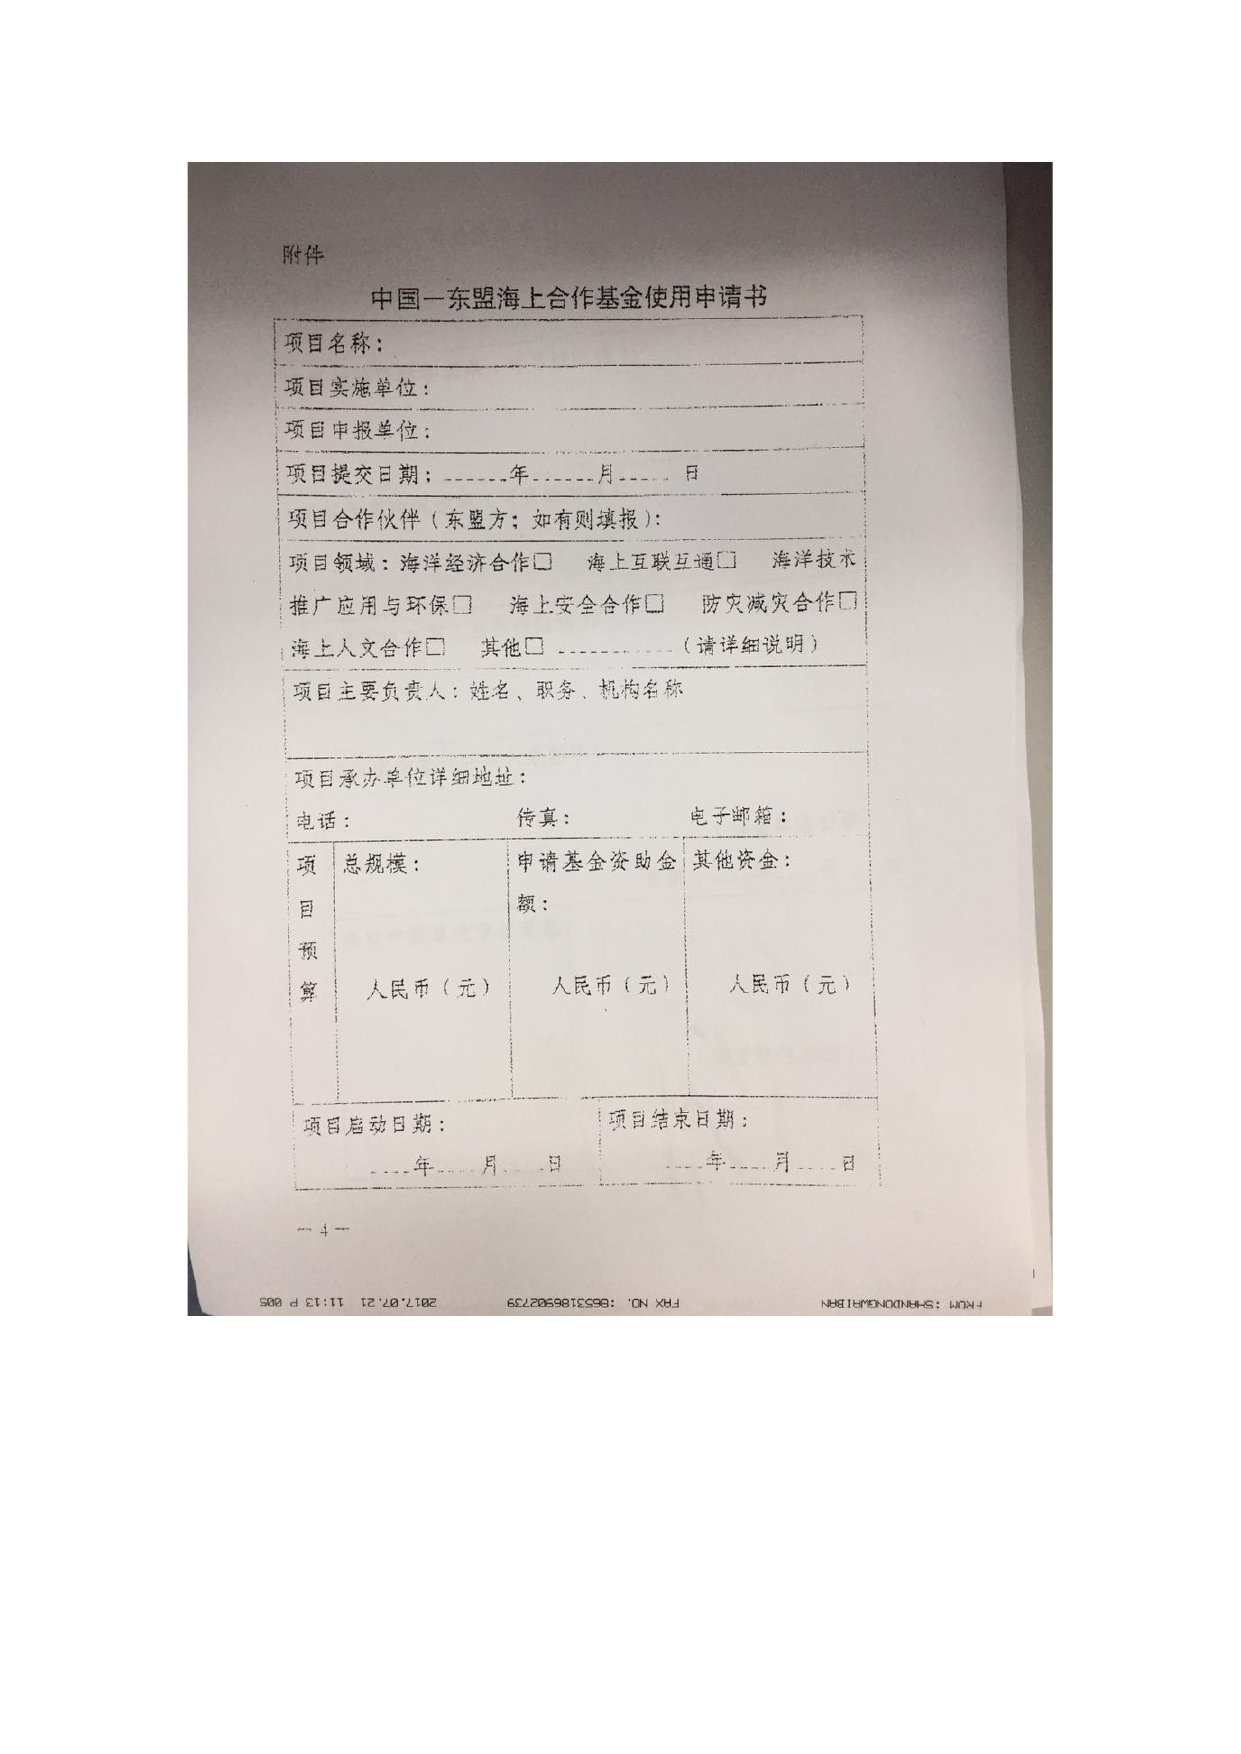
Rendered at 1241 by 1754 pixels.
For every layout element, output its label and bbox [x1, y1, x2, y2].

picture [187, 162, 1053, 1316]
